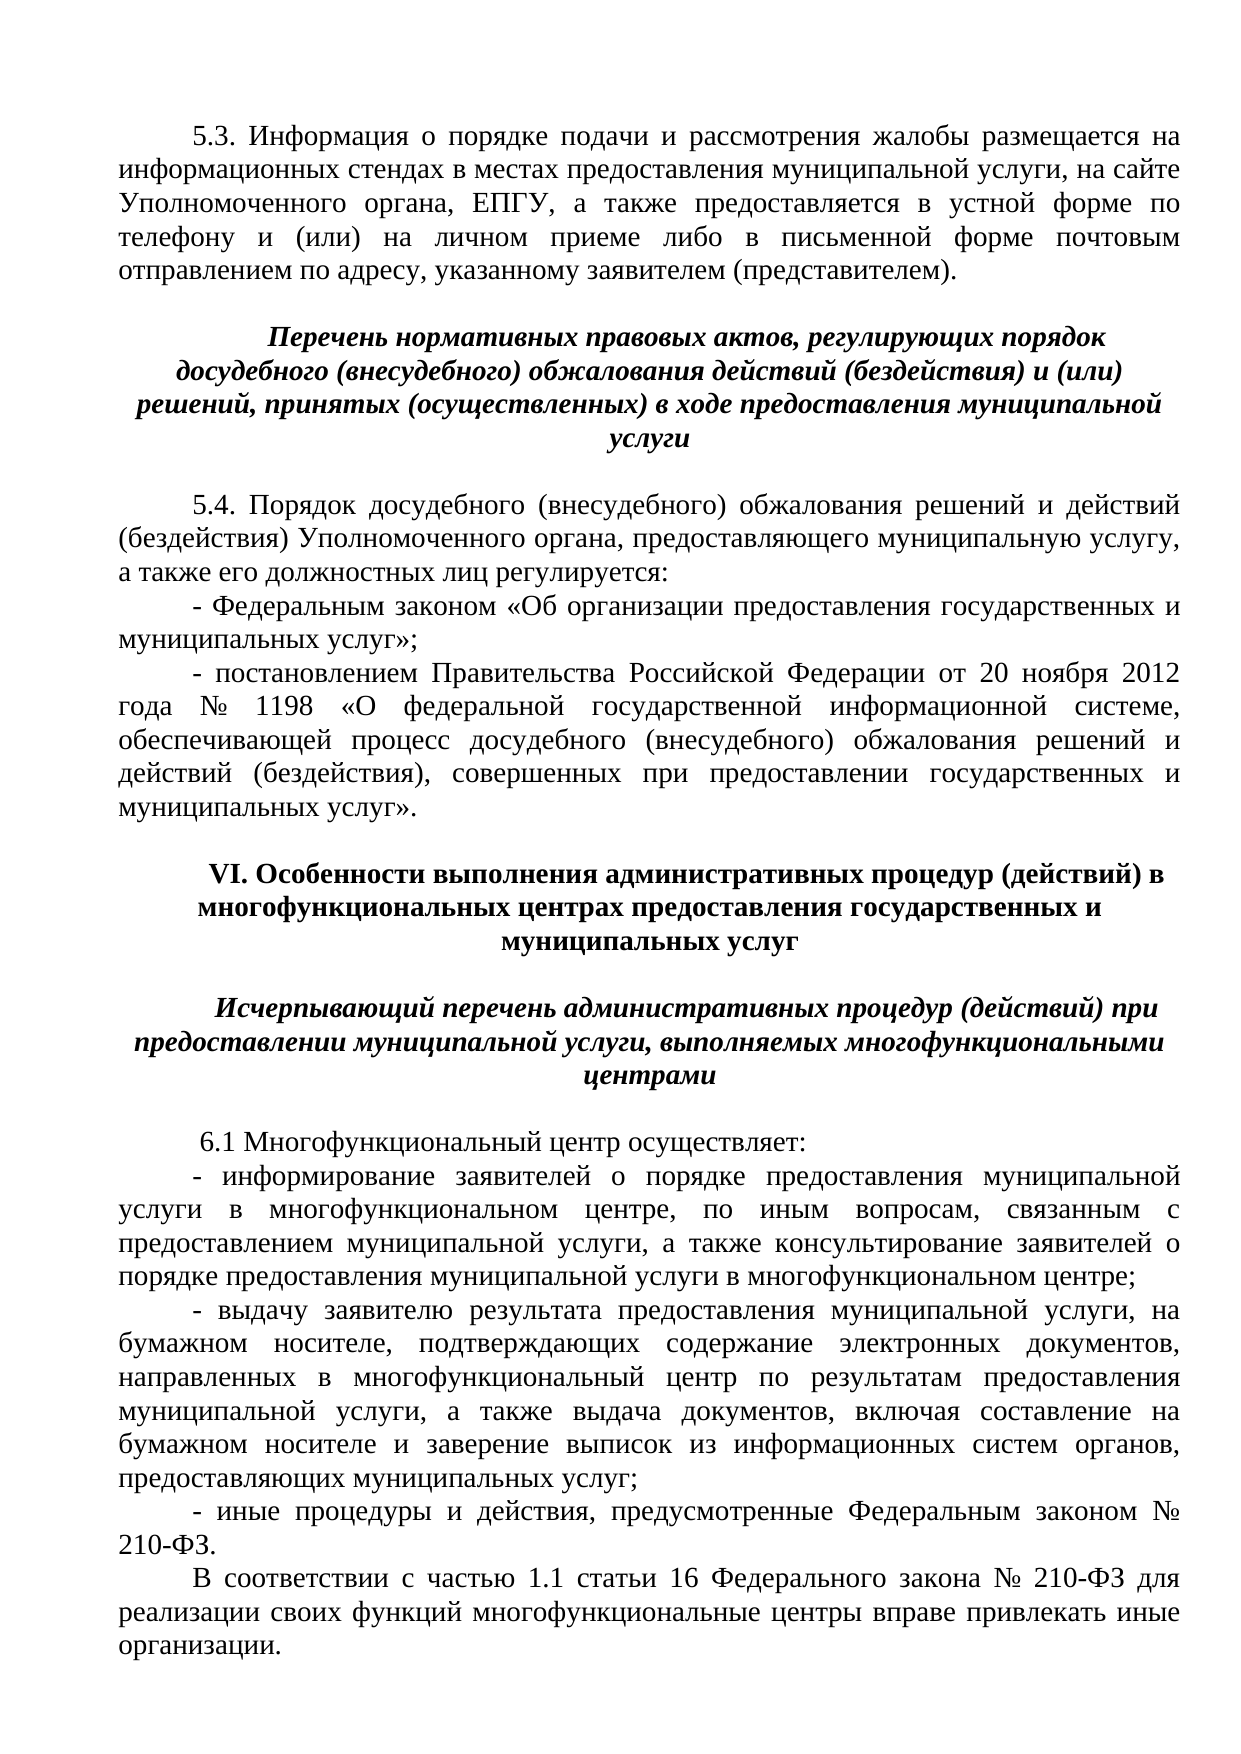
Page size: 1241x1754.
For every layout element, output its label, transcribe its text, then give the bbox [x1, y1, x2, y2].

text - информирование заявителей о порядке предоставления муниципальной услуги в многофункциональном центре, по иным вопросам, связанным с предоставлением муниципальной услуги, а также консультирование заявителей о порядке предоставления муниципальной услуги в многофункциональном центре; [118, 1158, 1181, 1292]
text В соответствии с частью 1.1 статьи 16 Федерального закона № 210-ФЗ для реализации своих функций многофункциональные центры вправе привлекать иные организации. [118, 1560, 1181, 1661]
text Перечень нормативных правовых актов, регулирующих порядок досудебного (внесудебного) обжалования действий (бездействия) и (или) решений, принятых (осуществленных) в ходе предоставления муниципальной услуги [118, 319, 1181, 453]
text 6.1 Многофункциональный центр осуществляет: [118, 1124, 1181, 1158]
text VI. Особенности выполнения административных процедур (действий) в многофункциональных центрах предоставления государственных и муниципальных услуг [118, 856, 1181, 957]
text Исчерпывающий перечень административных процедур (действий) при предоставлении муниципальной услуги, выполняемых многофункциональными центрами [118, 990, 1181, 1091]
text - иные процедуры и действия, предусмотренные Федеральным законом № 210-ФЗ. [118, 1493, 1181, 1560]
text - постановлением Правительства Российской Федерации от 20 ноября 2012 года № 1198 «О федеральной государственной информационной системе, обеспечивающей процесс досудебного (внесудебного) обжалования решений и действий (бездействия), совершенных при предоставлении государственных и муниципальных услуг». [118, 655, 1181, 822]
text 5.4. Порядок досудебного (внесудебного) обжалования решений и действий (бездействия) Уполномоченного органа, предоставляющего муниципальную услугу, а также его должностных лиц регулируется: [118, 487, 1181, 588]
text 5.3. Информация о порядке подачи и рассмотрения жалобы размещается на информационных стендах в местах предоставления муниципальной услуги, на сайте Уполномоченного органа, ЕПГУ, а также предоставляется в устной форме по телефону и (или) на личном приеме либо в письменной форме почтовым отправлением по адресу, указанному заявителем (представителем). [118, 118, 1181, 286]
text - Федеральным законом «Об организации предоставления государственных и муниципальных услуг»; [118, 588, 1181, 655]
text - выдачу заявителю результата предоставления муниципальной услуги, на бумажном носителе, подтверждающих содержание электронных документов, направленных в многофункциональный центр по результатам предоставления муниципальной услуги, а также выдача документов, включая составление на бумажном носителе и заверение выписок из информационных систем органов, предоставляющих муниципальных услуг; [118, 1292, 1181, 1493]
